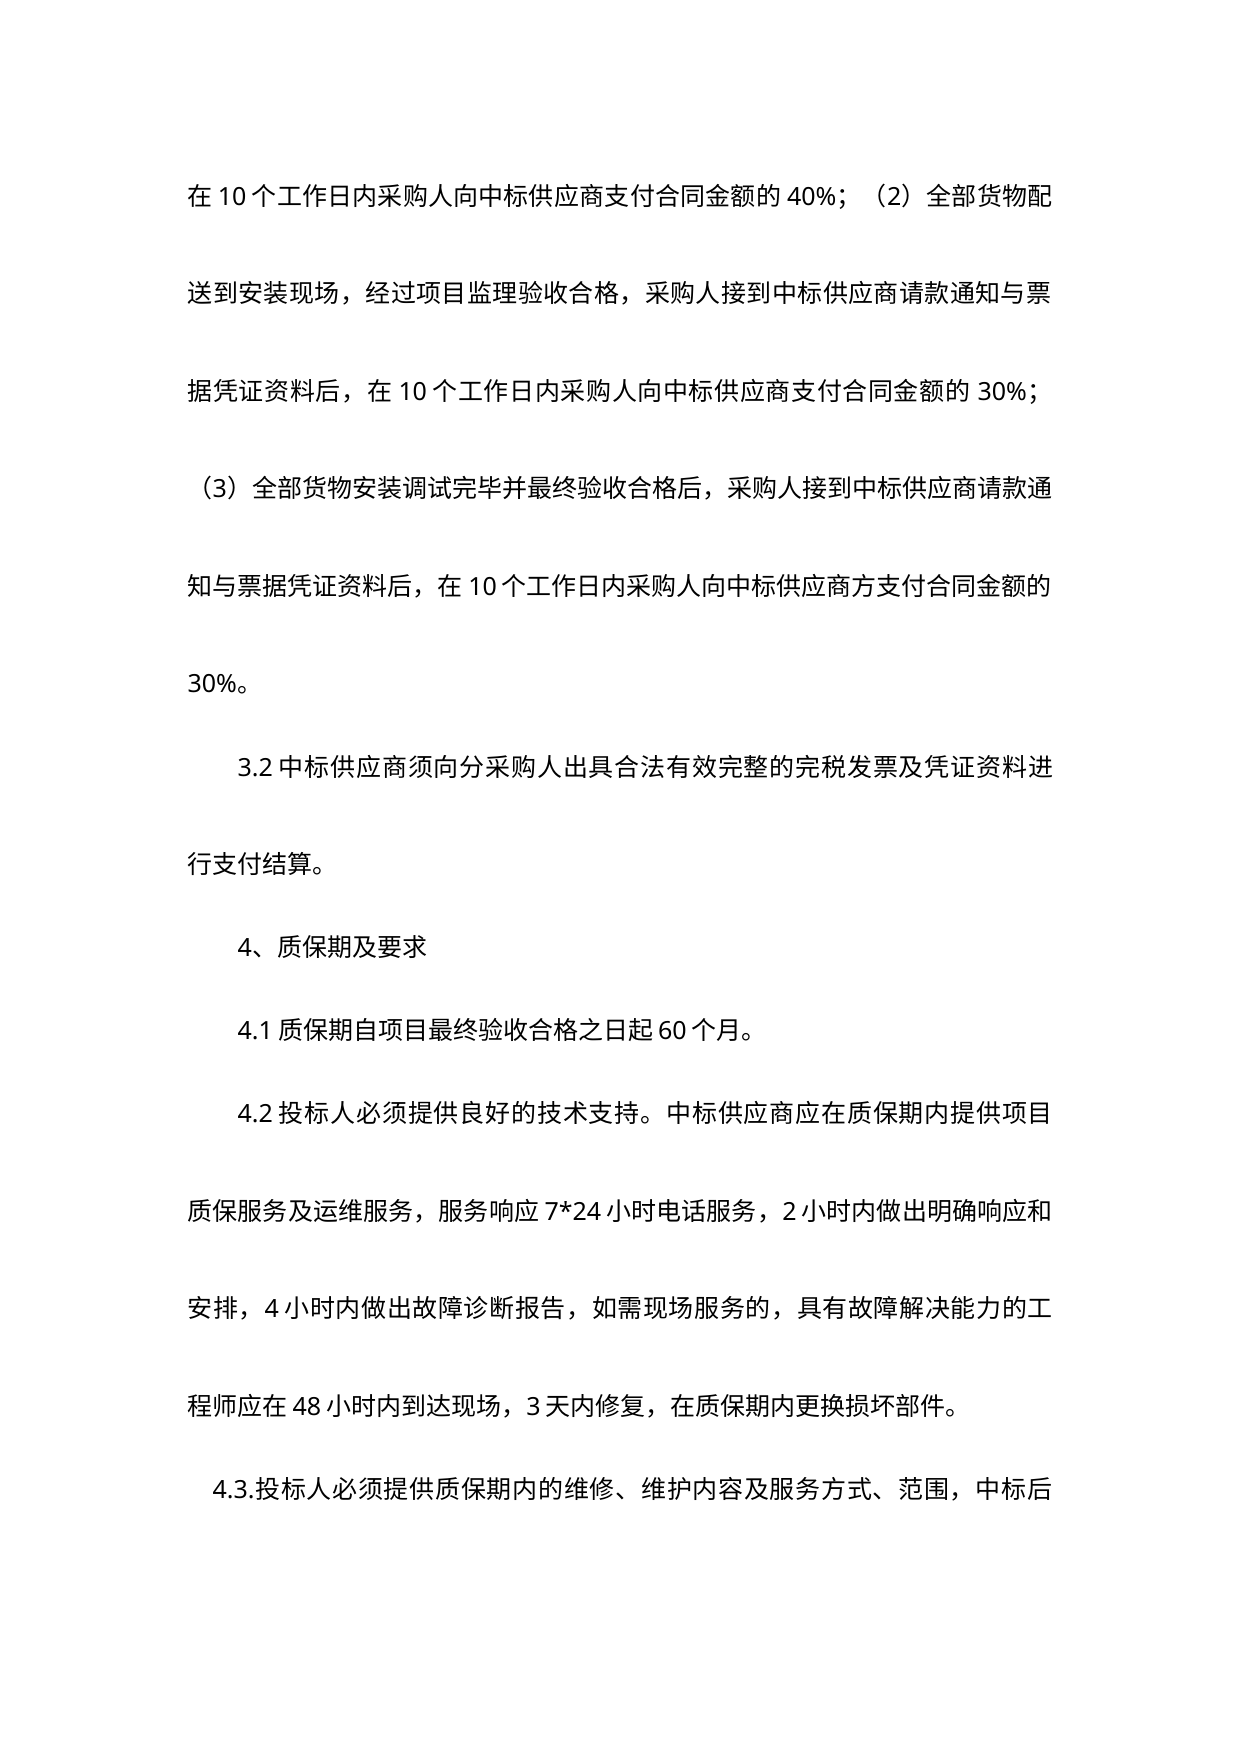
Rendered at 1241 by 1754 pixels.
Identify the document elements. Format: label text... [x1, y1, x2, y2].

text 4、质保期及要求 [187, 913, 1053, 978]
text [187, 1455, 1053, 1520]
text 3.2中标供应商须向分采购人出具合法有效完整的完税发票及凭证资料进行支付结算。 [187, 733, 1053, 895]
text 4.2投标人必须提供良好的技术支持。中标供应商应在质保期内提供项目质保服务及运维服务，服务响应7*24小时电话服务，2小时内做出明确响应和安排，4小时内做出故障诊断报告，如需现场服务的，具有故障解决能力的工程师应在48小时内到达现场，3天内修复，在质保期内更换损坏部件。 [187, 1079, 1053, 1437]
text 4.1质保期自项目最终验收合格之日起60个月。 [187, 996, 1053, 1061]
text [187, 162, 1053, 714]
